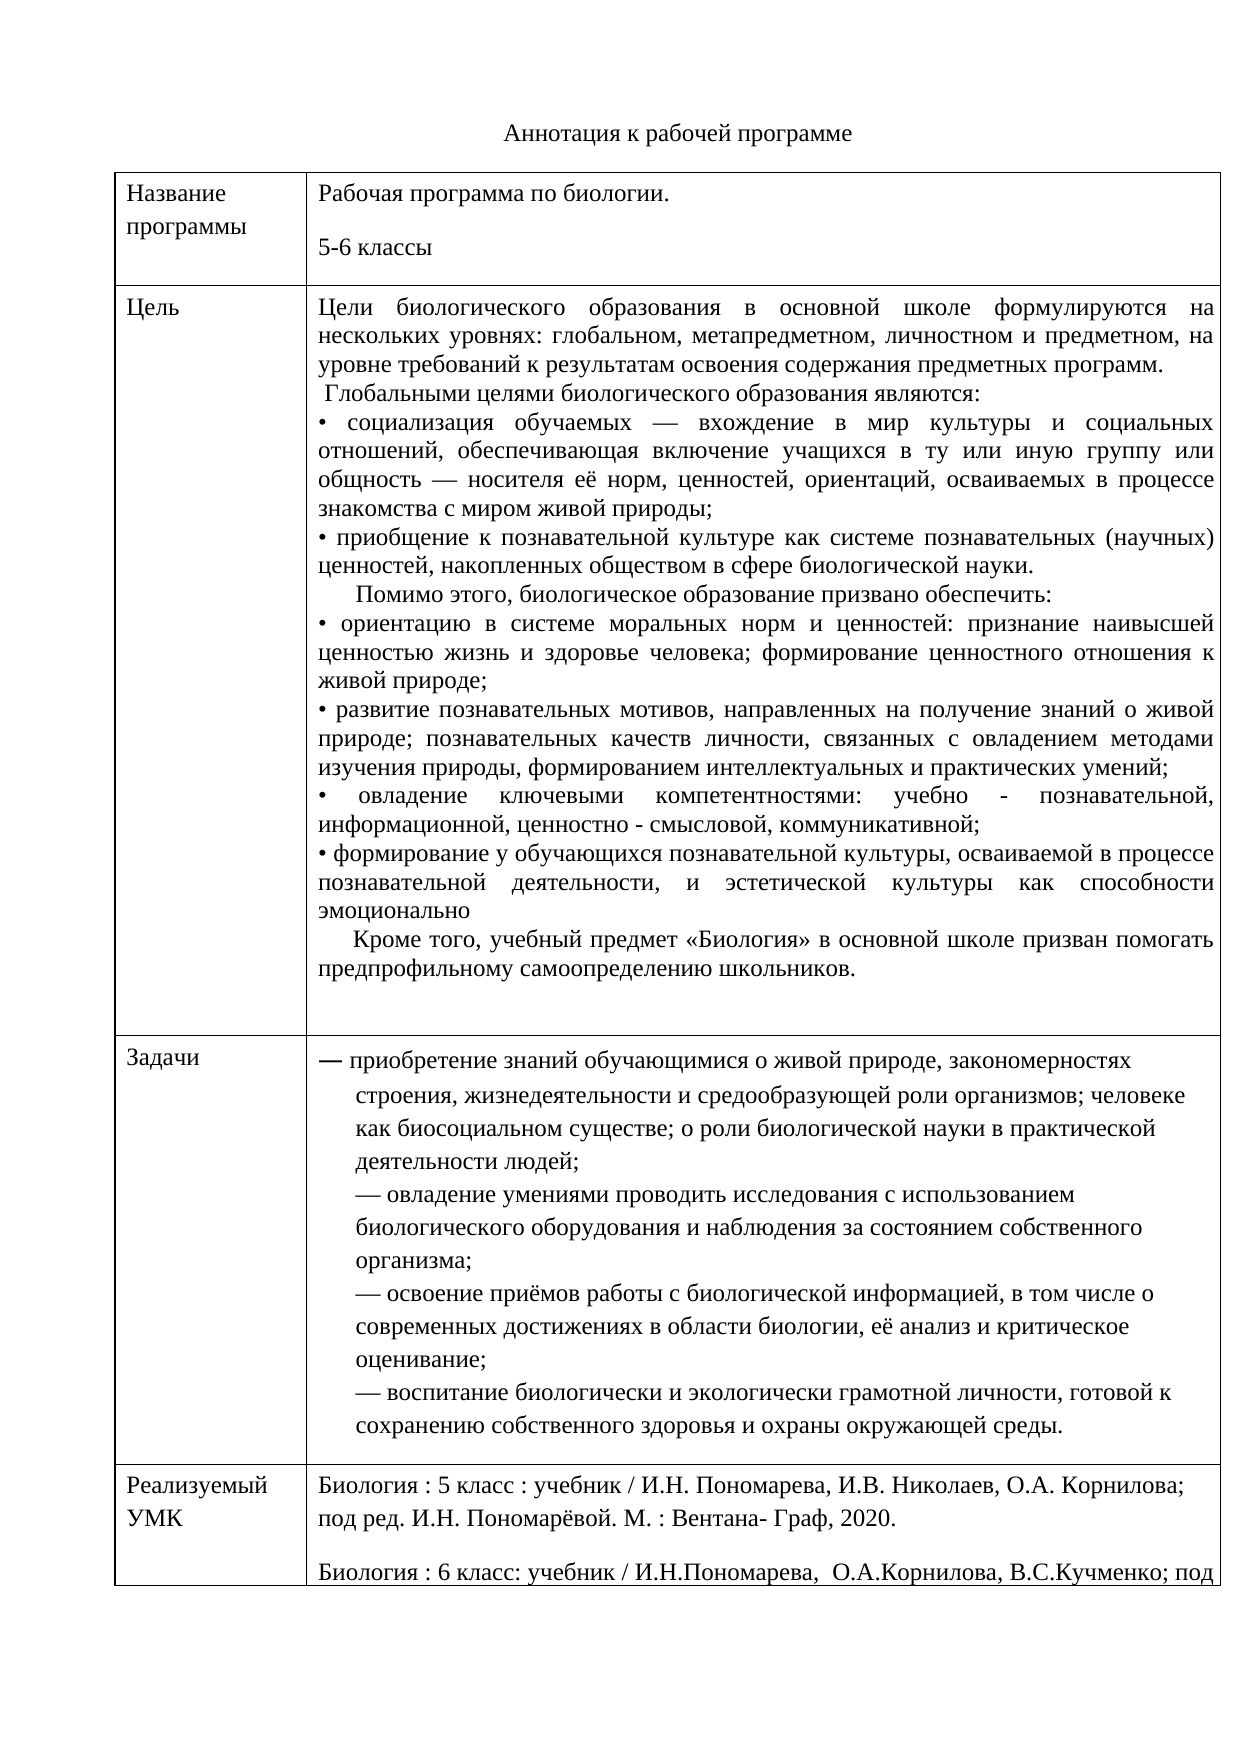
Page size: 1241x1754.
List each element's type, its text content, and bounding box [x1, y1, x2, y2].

table_cell Задачи [116, 1036, 306, 1463]
table_cell Цель [116, 286, 306, 1035]
table_cell — приобретение знаний обучающимися о живой природе, закономерностях строения, жизнедеятельности и средообразующей роли организмов; человеке как биосоциальном существе; о роли биологической науки в практической деятельности людей; — овладение умениями проводить исследования с использованием биологического оборудования и наблюдения за состоянием собственного организма; — освоение приёмов работы с биологической информацией, в том числе о современных достижениях в области биологии, её анализ и критическое оценивание; — воспитание биологически и экологически грамотной личности, готовой к сохранению собственного здоровья и охраны окружающей среды. [307, 1036, 1220, 1463]
table_header Рабочая программа по биологии. 5-6 классы [307, 173, 1220, 285]
table_header Название программы [116, 173, 306, 285]
table_cell Цели биологического образования в основной школе формулируются на нескольких уровнях: глобальном, метапредметном, личностном и предметном, на уровне требований к результатам освоения содержания предметных программ. Глобальными целями биологического образования являются: • социализация обучаемых — вхождение в мир культуры и социальных отношений, обеспечивающая включение учащихся в ту или иную группу или общность — носителя её норм, ценностей, ориентаций, осваиваемых в процессе знакомства с миром живой природы; • приобщение к познавательной культуре как системе познавательных (научных) ценностей, накопленных обществом в сфере биологической науки. Помимо этого, биологическое образование призвано обеспечить: • ориентацию в системе моральных норм и ценностей: признание наивысшей ценностью жизнь и здоровье человека; формирование ценностного отношения к живой природе; • развитие познавательных мотивов, направленных на получение знаний о живой природе; познавательных качеств личности, связанных с овладением методами изучения природы, формированием интеллектуальных и практических умений; • овладение ключевыми компетентностями: учебно - познавательной, информационной, ценностно - смысловой, коммуникативной; • формирование у обучающихся познавательной культуры, осваиваемой в процессе познавательной деятельности, и эстетической культуры как способности эмоционально Кроме того, учебный предмет «Биология» в основной школе призван помогать предпрофильному самоопределению школьников. [307, 286, 1220, 1035]
table_cell Реализуемый УМК [116, 1465, 306, 1585]
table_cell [307, 1465, 1220, 1585]
text Аннотация к рабочей программе [204, 118, 1152, 147]
